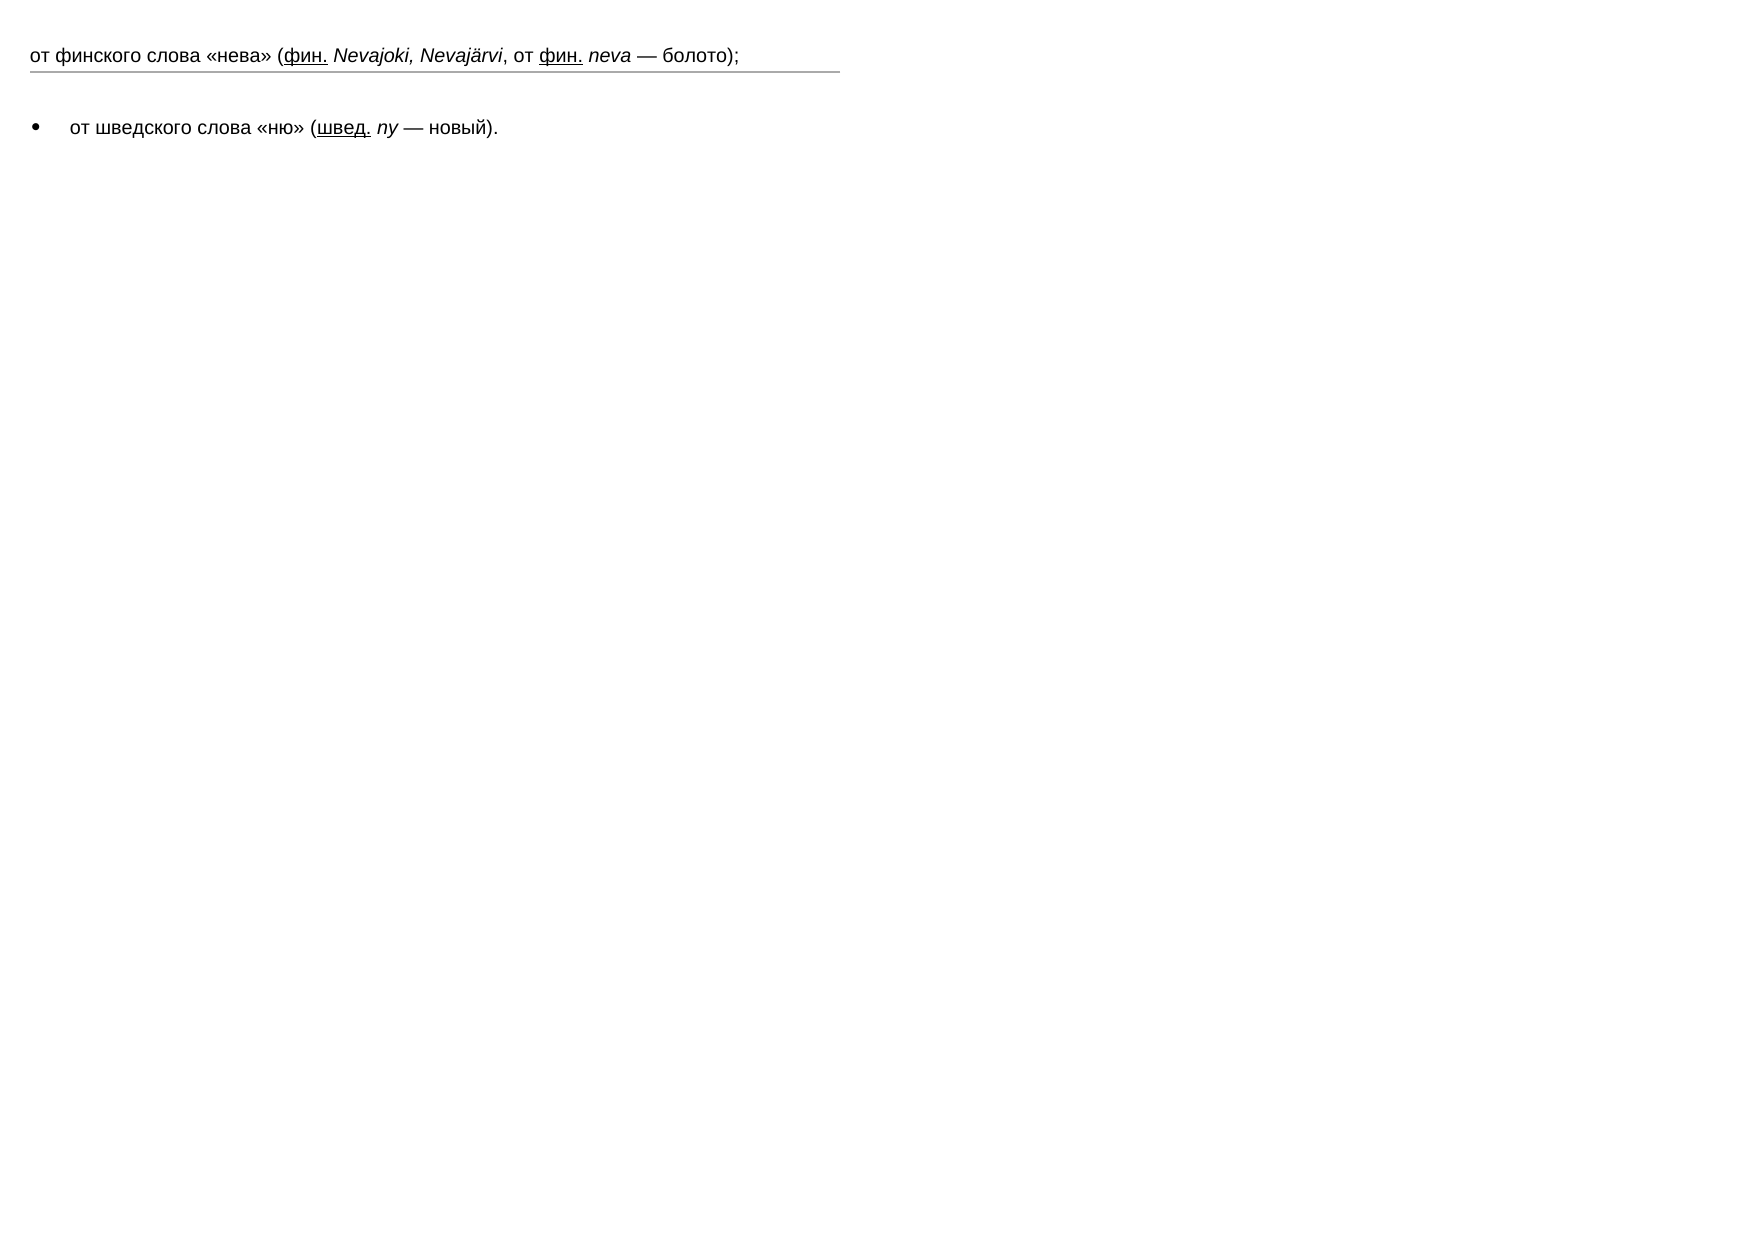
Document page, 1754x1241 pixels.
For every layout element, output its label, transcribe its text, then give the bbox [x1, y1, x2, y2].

list от шведского слова «ню» (швед. ny — новый). [32, 102, 840, 139]
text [29, 29, 840, 73]
